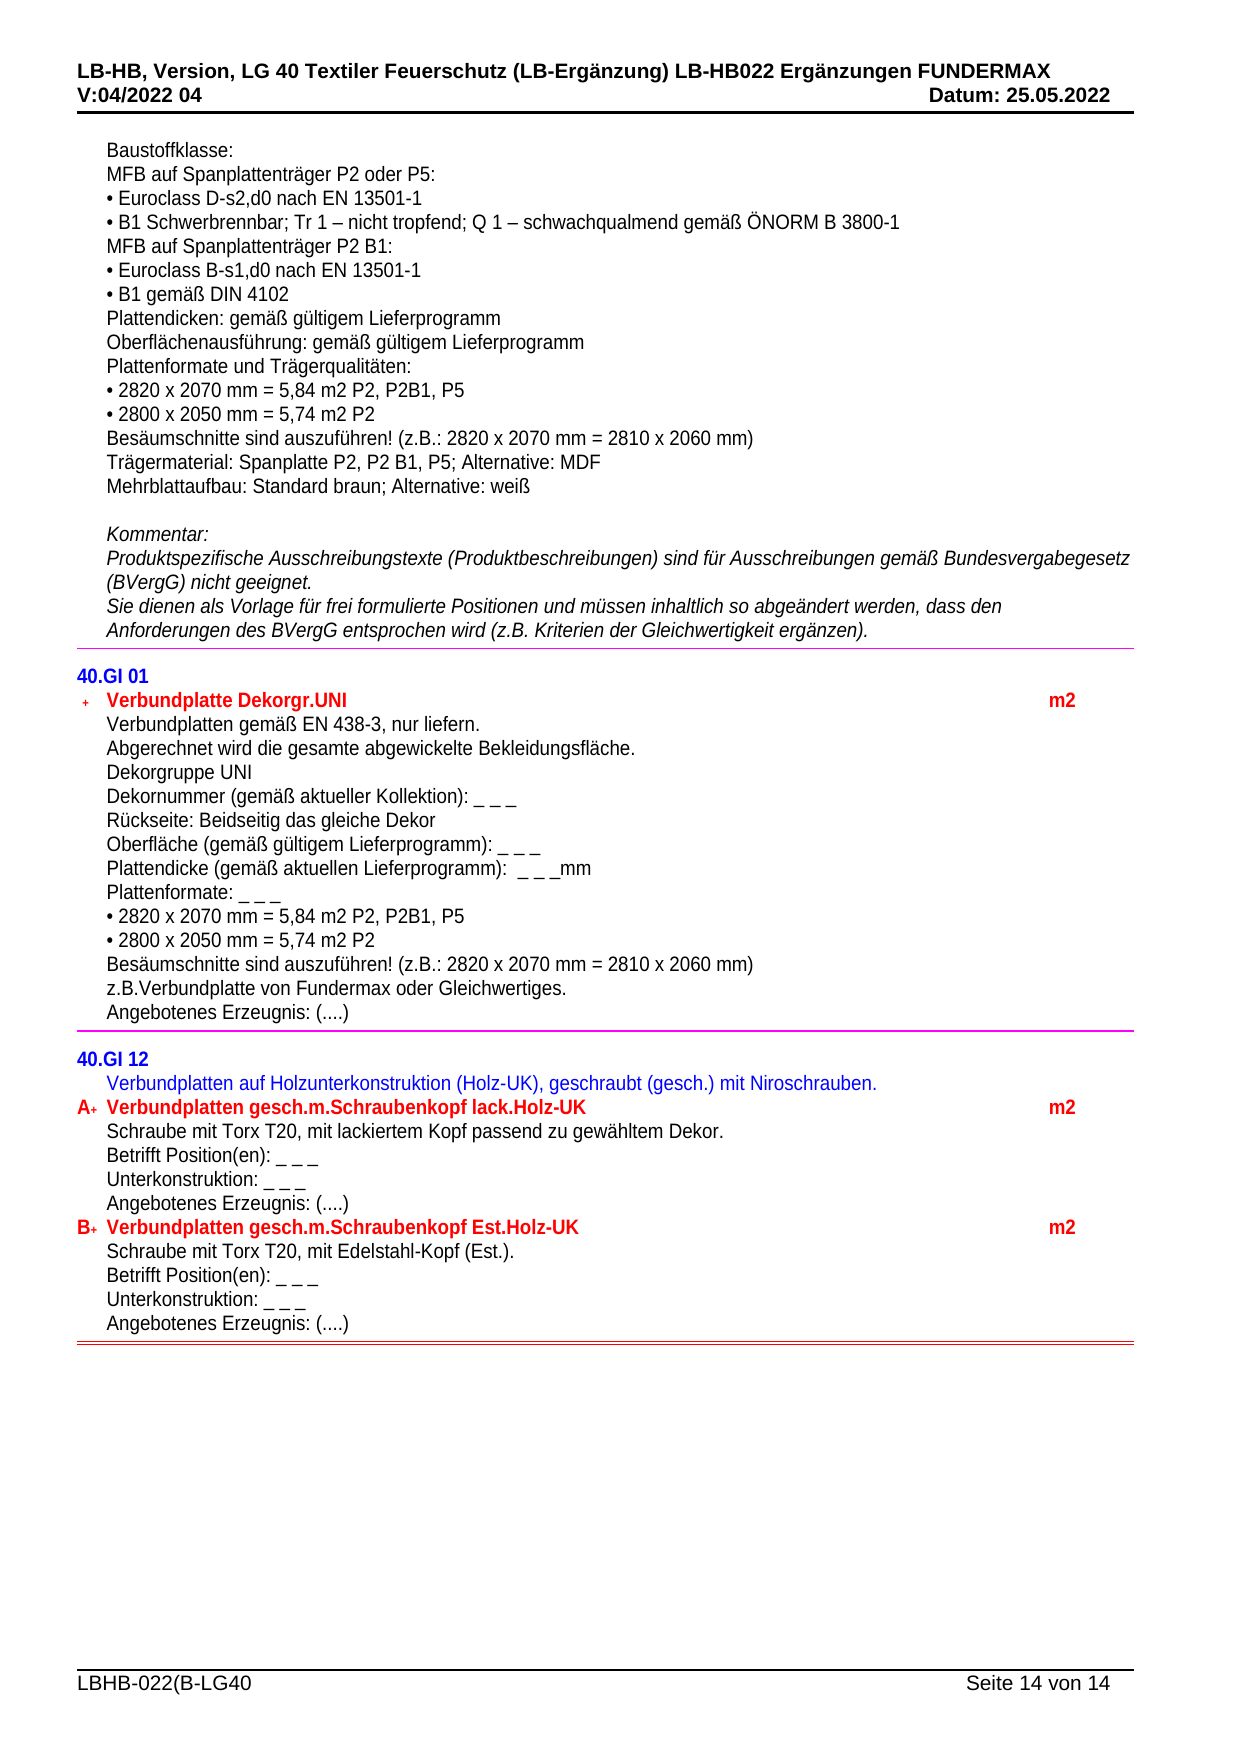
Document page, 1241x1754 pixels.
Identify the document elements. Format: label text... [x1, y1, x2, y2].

text Schraube mit Torx T20, mit Edelstahl-Kopf (Est.). [106, 1238, 1134, 1262]
text Mehrblattaufbau: Standard braun; Alternative: weiß [106, 474, 1134, 498]
text Betrifft Position(en): _ _ _ [106, 1143, 1134, 1167]
text • B1 Schwerbrennbar; Tr 1 – nicht tropfend; Q 1 – schwachqualmend gemäß ÖNORM B 3800-1 [106, 210, 1134, 234]
text • Euroclass D-s2,d0 nach EN 13501-1 [106, 186, 1134, 210]
text • 2800 x 2050 mm = 5,74 m2 P2 [106, 402, 1134, 426]
text Verbundplatten gemäß EN 438-3, nur liefern. [106, 712, 1134, 736]
text Angebotenes Erzeugnis: (....) [106, 1191, 1134, 1214]
text B+ Verbundplatten gesch.m.Schraubenkopf Est.Holz-UK m2 [77, 1214, 1134, 1238]
text MFB auf Spanplattenträger P2 oder P5: [106, 162, 1134, 186]
text Trägermaterial: Spanplatte P2, P2 B1, P5; Alternative: MDF [106, 450, 1134, 474]
text • Euroclass B-s1,d0 nach EN 13501-1 [106, 258, 1134, 282]
text Kommentar: [106, 522, 1134, 546]
text Plattendicke (gemäß aktuellen Lieferprogramm): _ _ _mm [106, 856, 1134, 880]
text MFB auf Spanplattenträger P2 B1: [106, 234, 1134, 258]
text Besäumschnitte sind auszuführen! (z.B.: 2820 x 2070 mm = 2810 x 2060 mm) [106, 426, 1134, 450]
text Baustoffklasse: [106, 138, 1134, 162]
text • 2820 x 2070 mm = 5,84 m2 P2, P2B1, P5 [106, 904, 1134, 928]
text Plattenformate: _ _ _ [106, 880, 1134, 904]
text Angebotenes Erzeugnis: (....) [106, 1000, 1134, 1024]
text • B1 gemäß DIN 4102 [106, 282, 1134, 306]
text Rückseite: Beidseitig das gleiche Dekor [106, 808, 1134, 832]
text Abgerechnet wird die gesamte abgewickelte Bekleidungsfläche. [106, 736, 1134, 760]
text Oberfläche (gemäß gültigem Lieferprogramm): _ _ _ [106, 832, 1134, 856]
text • 2820 x 2070 mm = 5,84 m2 P2, P2B1, P5 [106, 378, 1134, 402]
text Plattenformate und Trägerqualitäten: [106, 354, 1134, 378]
text 40.GI 12 [77, 1047, 1134, 1071]
text A+ Verbundplatten gesch.m.Schraubenkopf lack.Holz-UK m2 [77, 1095, 1134, 1119]
text Sie dienen als Vorlage für frei formulierte Positionen und müssen inhaltlich so abgeändert werden, dass den Anforderungen des BVergG entsprochen wird (z.B. Kriterien der Gleichwertigkeit ergänzen). [106, 593, 1134, 641]
text 40.GI 01 [77, 664, 1134, 688]
text Produktspezifische Ausschreibungstexte (Produktbeschreibungen) sind für Ausschreibungen gemäß Bundesvergabegesetz (BVergG) nicht geeignet. [106, 546, 1134, 593]
text Dekorgruppe UNI [106, 760, 1134, 784]
text Besäumschnitte sind auszuführen! (z.B.: 2820 x 2070 mm = 2810 x 2060 mm) [106, 952, 1134, 976]
text Betrifft Position(en): _ _ _ [106, 1262, 1134, 1286]
text Unterkonstruktion: _ _ _ [106, 1167, 1134, 1191]
text Plattendicken: gemäß gültigem Lieferprogramm [106, 306, 1134, 330]
text Angebotenes Erzeugnis: (....) [106, 1310, 1134, 1334]
text • 2800 x 2050 mm = 5,74 m2 P2 [106, 928, 1134, 952]
text + Verbundplatte Dekorgr.UNI m2 [77, 688, 1134, 712]
text Schraube mit Torx T20, mit lackiertem Kopf passend zu gewähltem Dekor. [106, 1119, 1134, 1143]
text Verbundplatten auf Holzunterkonstruktion (Holz-UK), geschraubt (gesch.) mit Niroschrauben. [106, 1071, 1134, 1095]
text Unterkonstruktion: _ _ _ [106, 1286, 1134, 1310]
text z.B.Verbundplatte von Fundermax oder Gleichwertiges. [106, 976, 1134, 1000]
text Oberflächenausführung: gemäß gültigem Lieferprogramm [106, 330, 1134, 354]
text Dekornummer (gemäß aktueller Kollektion): _ _ _ [106, 784, 1134, 808]
